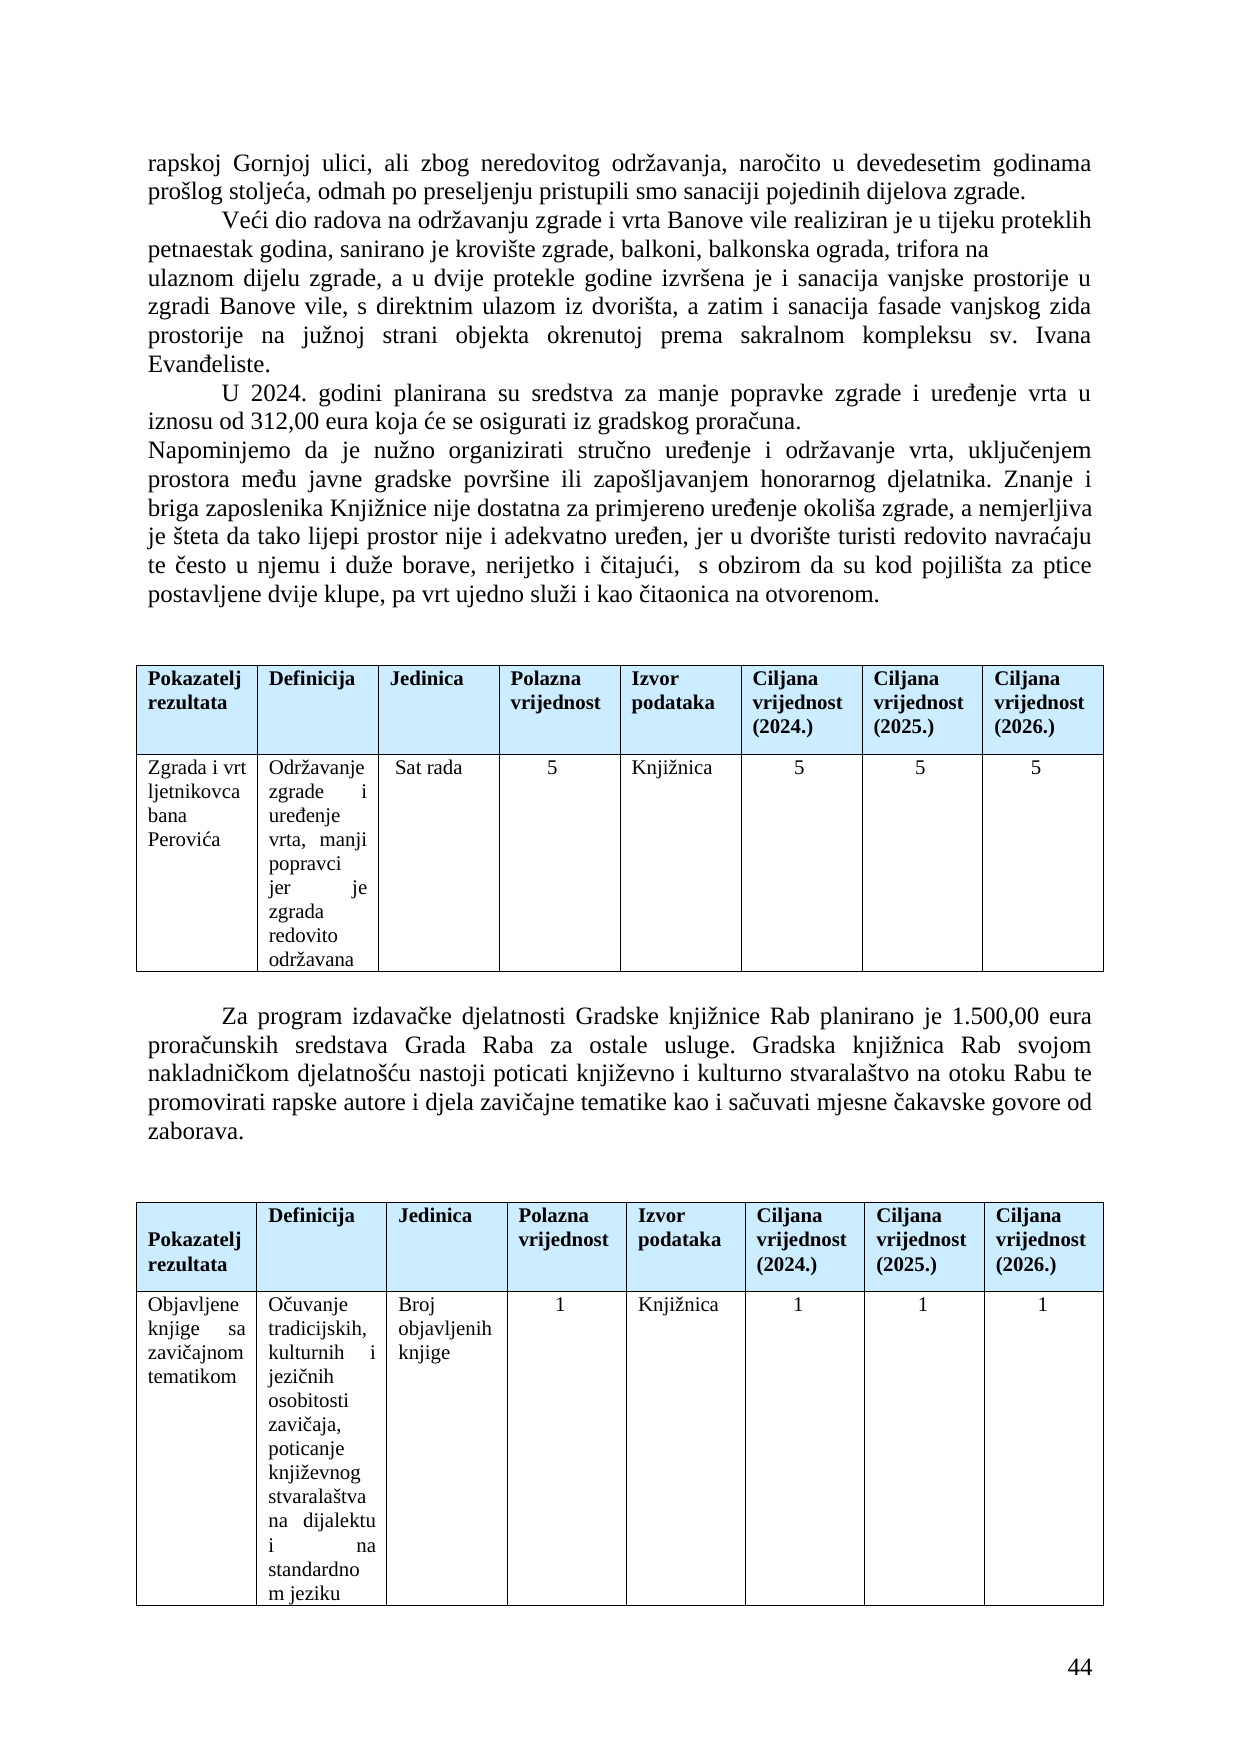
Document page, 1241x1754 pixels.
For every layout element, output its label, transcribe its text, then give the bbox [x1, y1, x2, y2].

text Veći dio radova na održavanju zgrade i vrta Banove vile realiziran je u tijeku proteklih petnaestak godina, sanirano je krovište zgrade, balkoni, balkonska ograda, trifora na [148, 205, 1093, 263]
table_header Polazna vrijednost [508, 1203, 626, 1291]
table_cell 1 [746, 1292, 864, 1605]
table_header Izvor podataka [621, 666, 741, 754]
table_cell Održavanje zgrade i uređenje vrta, manji popravci jer je zgrada redovito održavana [258, 755, 378, 971]
table_header Ciljana vrijednost (2024.) [746, 1203, 864, 1291]
table_header Ciljana vrijednost (2026.) [983, 666, 1103, 754]
text Za program izdavačke djelatnosti Gradske knjižnice Rab planirano je 1.500,00 eura proračunskih sredstava Grada Raba za ostale usluge. Gradska knjižnica Rab svojom nakladničkom djelatnošću nastoji poticati književno i kulturno stvaralaštvo na otoku Rabu te promovirati rapske autore i djela zavičajne tematike kao i sačuvati mjesne čakavske govore od zaborava. [148, 1001, 1093, 1145]
table_header Ciljana vrijednost (2025.) [865, 1203, 984, 1291]
table_cell Zgrada i vrt ljetnikovca bana Perovića [137, 755, 257, 971]
table_cell 5 [500, 755, 620, 971]
text U 2024. godini planirana su sredstva za manje popravke zgrade i uređenje vrta u iznosu od 312,00 eura koja će se osigurati iz gradskog proračuna. [148, 378, 1093, 435]
table_cell 1 [865, 1292, 984, 1605]
table_cell 5 [742, 755, 862, 971]
table_header Izvor podataka [627, 1203, 745, 1291]
table_cell 1 [985, 1292, 1103, 1605]
text Napominjemo da je nužno organizirati stručno uređenje i održavanje vrta, uključenjem prostora među javne gradske površine ili zapošljavanjem honorarnog djelatnika. Znanje i briga zaposlenika Knjižnice nije dostatna za primjereno uređenje okoliša zgrade, a nemjerljiva je šteta da tako lijepi prostor nije i adekvatno uređen, jer u dvorište turisti redovito navraćaju te često u njemu i duže borave, nerijetko i čitajući, s obzirom da su kod pojilišta za ptice postavljene dvije klupe, pa vrt ujedno služi i kao čitaonica na otvorenom. [148, 435, 1093, 608]
table_cell 5 [983, 755, 1103, 971]
text ulaznom dijelu zgrade, a u dvije protekle godine izvršena je i sanacija vanjske prostorije u zgradi Banove vile, s direktnim ulazom iz dvorišta, a zatim i sanacija fasade vanjskog zida prostorije na južnoj strani objekta okrenutoj prema sakralnom kompleksu sv. Ivana Evanđeliste. [148, 263, 1093, 378]
table_cell Očuvanje tradicijskih, kulturnih i jezičnih osobitosti zavičaja, poticanje književnog stvaralaštva na dijalektu i na standardnom jeziku [257, 1292, 386, 1605]
table_cell Knjižnica [621, 755, 741, 971]
table_header Jedinica [379, 666, 499, 754]
table_cell Sat rada [379, 755, 499, 971]
table_header Definicija [258, 666, 378, 754]
table_cell Knjižnica [627, 1292, 745, 1605]
table_header Ciljana vrijednost (2025.) [863, 666, 982, 754]
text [148, 148, 1093, 205]
table_header Polazna vrijednost [500, 666, 620, 754]
table_header Pokazatelj rezultata [137, 1203, 256, 1291]
table_cell 1 [508, 1292, 626, 1605]
table_header Ciljana vrijednost (2024.) [742, 666, 862, 754]
table_cell Objavljene knjige sa zavičajnom tematikom [137, 1292, 256, 1605]
table_header Ciljana vrijednost (2026.) [985, 1203, 1103, 1291]
table_cell 5 [863, 755, 982, 971]
table_header Definicija [257, 1203, 386, 1291]
table_header Jedinica [387, 1203, 507, 1291]
table_cell Broj objavljenih knjige [387, 1292, 507, 1605]
table_header Pokazatelj rezultata [137, 666, 257, 754]
